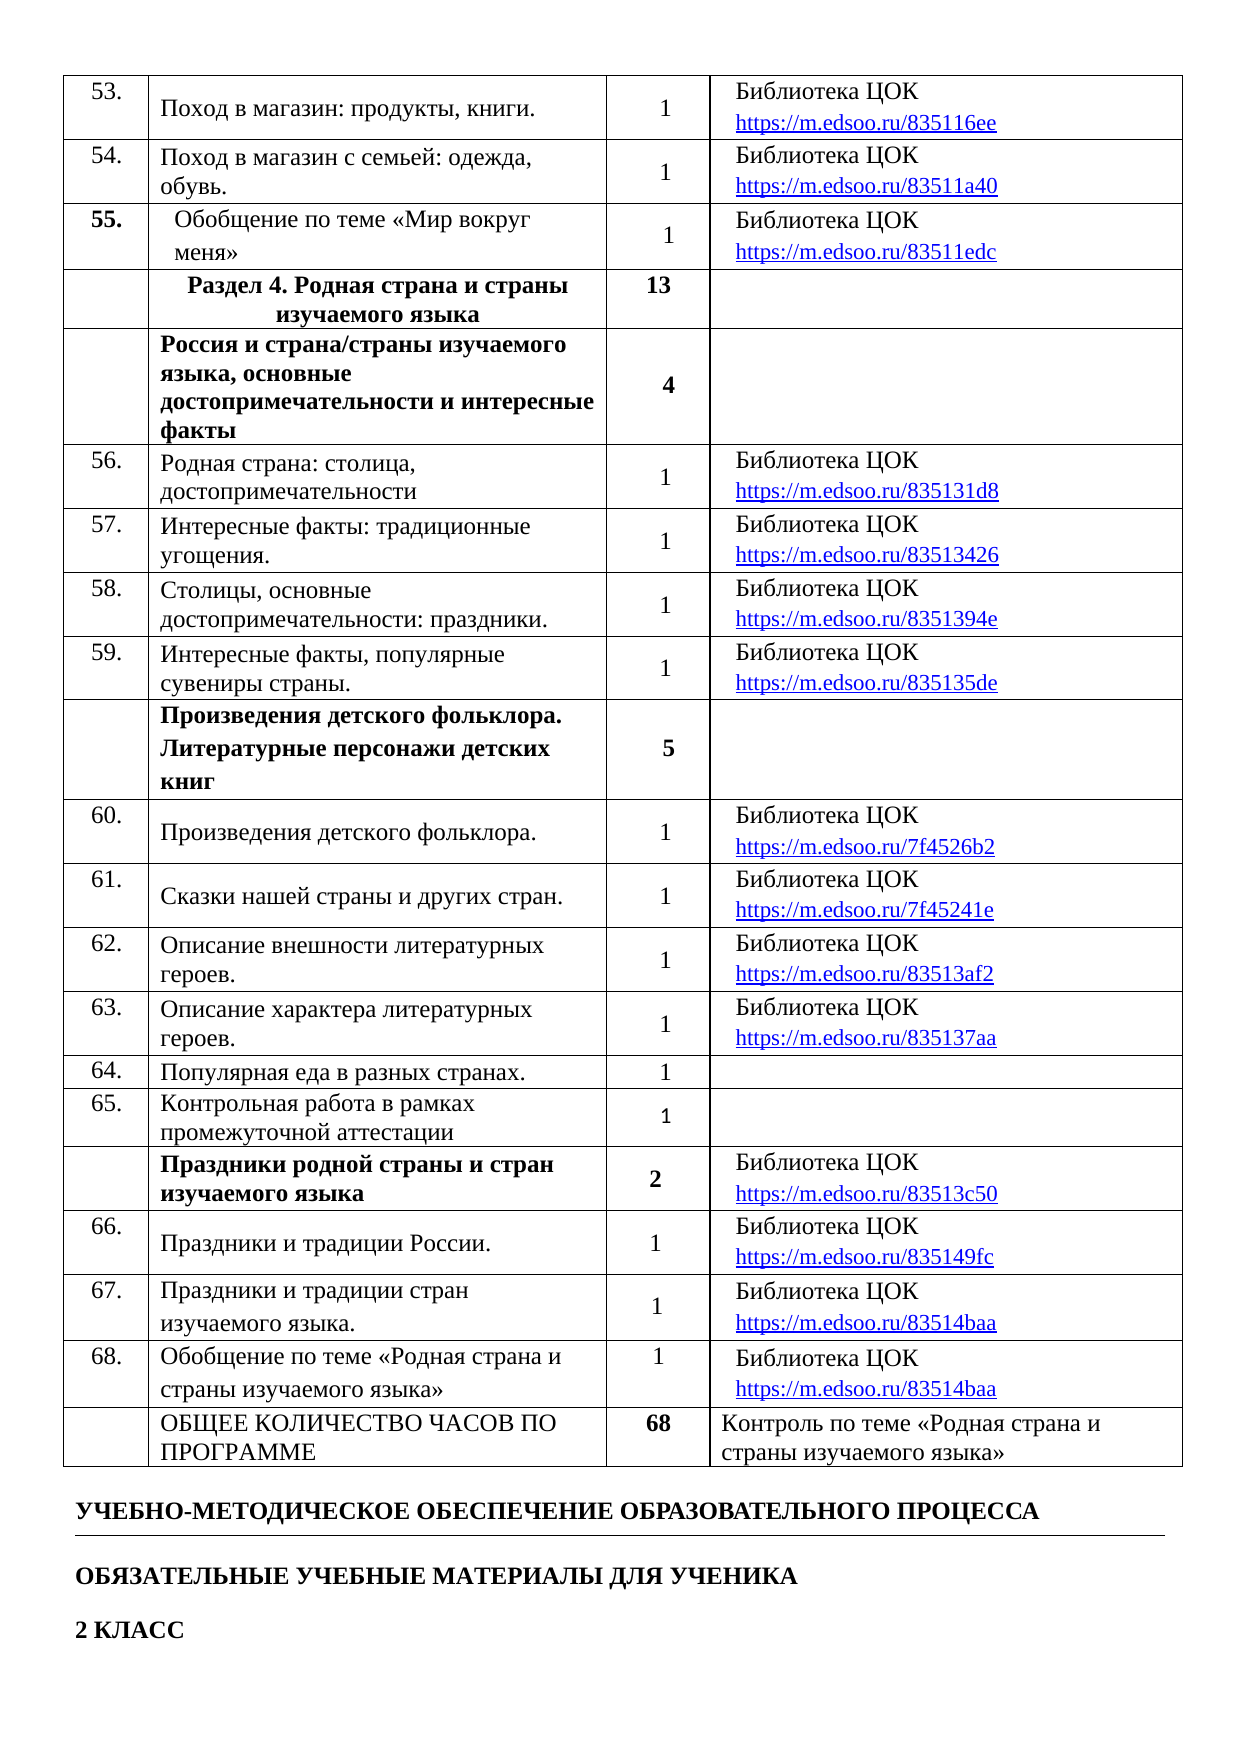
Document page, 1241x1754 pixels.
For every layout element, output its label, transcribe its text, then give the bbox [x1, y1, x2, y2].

table_cell Библиотека ЦОК https://m.edsoo.ru/8351394e [711, 573, 1182, 636]
table_cell 60. [64, 800, 148, 863]
table_cell 1 [607, 445, 709, 508]
table_cell 67. [64, 1275, 148, 1340]
table_cell 1 [607, 992, 709, 1054]
table_cell Праздники и традиции стран изучаемого языка. [149, 1275, 606, 1340]
table_cell [711, 700, 1182, 799]
text 2 КЛАСС [75, 1615, 1165, 1644]
table_cell 1 [607, 1341, 709, 1407]
table_cell Библиотека ЦОК https://m.edsoo.ru/7f4526b2 [711, 800, 1182, 863]
table_cell Библиотека ЦОК https://m.edsoo.ru/83514baa [711, 1341, 1182, 1407]
table_cell Библиотека ЦОК https://m.edsoo.ru/835116ee [711, 76, 1182, 139]
table_cell [711, 329, 1182, 444]
table_cell 68 [607, 1408, 709, 1466]
table_cell Популярная еда в разных странах. [149, 1056, 606, 1087]
table_cell 66. [64, 1211, 148, 1274]
table_cell 1 [607, 509, 709, 572]
table_cell Россия и страна/страны изучаемого языка, основные достопримечательности и интересные факты [149, 329, 606, 444]
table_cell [711, 204, 1182, 269]
table_cell 55. [64, 204, 148, 269]
table_cell Описание внешности литературных героев. [149, 928, 606, 991]
table_cell 4 [607, 329, 709, 444]
table_cell Описание характера литературных героев. [149, 992, 606, 1054]
table_cell 58. [64, 573, 148, 636]
table_cell 13 [607, 270, 709, 328]
table_cell 54. [64, 140, 148, 203]
table_cell 1 [607, 928, 709, 991]
table_cell 62. [64, 928, 148, 991]
table_cell Раздел 4. Родная страна и страны изучаемого языка [149, 270, 606, 328]
table_cell Библиотека ЦОК https://m.edsoo.ru/835135de [711, 637, 1182, 699]
table_cell 1 [607, 76, 709, 139]
table_cell Столицы, основные достопримечательности: праздники. [149, 573, 606, 636]
table_cell Поход в магазин: продукты, книги. [149, 76, 606, 139]
table_cell Контрольная работа в рамках промежуточной аттестации [149, 1089, 606, 1146]
text ОБЯЗАТЕЛЬНЫЕ УЧЕБНЫЕ МАТЕРИАЛЫ ДЛЯ УЧЕНИКА [75, 1561, 1165, 1590]
table_cell [711, 1089, 1182, 1146]
table_cell 65. [64, 1089, 148, 1146]
table_cell 1 [607, 800, 709, 863]
table_cell Библиотека ЦОК https://m.edsoo.ru/83514baa [711, 1275, 1182, 1340]
table_cell Обобщение по теме «Родная страна и страны изучаемого языка» [149, 1341, 606, 1407]
table_cell [64, 1408, 148, 1466]
table_cell 1 [607, 140, 709, 203]
table_cell Библиотека ЦОК https://m.edsoo.ru/83511a40 [711, 140, 1182, 203]
table_cell 57. [64, 509, 148, 572]
table_cell 68. [64, 1341, 148, 1407]
table_cell Библиотека ЦОК https://m.edsoo.ru/835131d8 [711, 445, 1182, 508]
table_cell 1 [607, 1211, 709, 1274]
table_cell 64. [64, 1056, 148, 1087]
table_cell 2 [607, 1147, 709, 1210]
table_cell Праздники родной страны и стран изучаемого языка [149, 1147, 606, 1210]
table_cell 1 [607, 637, 709, 699]
table_cell Интересные факты, популярные сувениры страны. [149, 637, 606, 699]
table_cell [64, 270, 148, 328]
table_cell [64, 1147, 148, 1210]
table_cell 1 [607, 204, 709, 269]
table_cell 1 [607, 1275, 709, 1340]
table_cell Обобщение по теме «Мир вокруг меня» [149, 204, 606, 269]
table_cell Праздники и традиции России. [149, 1211, 606, 1274]
table_cell 5 [607, 700, 709, 799]
table_cell Библиотека ЦОК https://m.edsoo.ru/83513af2 [711, 928, 1182, 991]
table_cell 56. [64, 445, 148, 508]
table_cell 1 [607, 864, 709, 927]
table_cell 1 [607, 573, 709, 636]
table_cell [711, 270, 1182, 328]
table_cell Сказки нашей страны и других стран. [149, 864, 606, 927]
table_cell Библиотека ЦОК https://m.edsoo.ru/835149fc [711, 1211, 1182, 1274]
table_cell Контроль по теме «Родная страна и страны изучаемого языка» [711, 1408, 1182, 1466]
table_cell [64, 700, 148, 799]
text УЧЕБНО-МЕТОДИЧЕСКОЕ ОБЕСПЕЧЕНИЕ ОБРАЗОВАТЕЛЬНОГО ПРОЦЕССА [75, 1496, 1165, 1535]
table_cell Произведения детского фольклора. Литературные персонажи детских книг [149, 700, 606, 799]
table_cell Поход в магазин с семьей: одежда, обувь. [149, 140, 606, 203]
table_cell Интересные факты: традиционные угощения. [149, 509, 606, 572]
table_cell ОБЩЕЕ КОЛИЧЕСТВО ЧАСОВ ПО ПРОГРАММЕ [149, 1408, 606, 1466]
table_cell 1 [607, 1089, 709, 1146]
table_cell Библиотека ЦОК https://m.edsoo.ru/7f45241e [711, 864, 1182, 927]
table_cell 61. [64, 864, 148, 927]
table_cell Библиотека ЦОК https://m.edsoo.ru/83513426 [711, 509, 1182, 572]
table_cell Родная страна: столица, достопримечательности [149, 445, 606, 508]
table_cell Библиотека ЦОК https://m.edsoo.ru/835137aa [711, 992, 1182, 1054]
table_cell 53. [64, 76, 148, 139]
table_cell [64, 329, 148, 444]
table_cell [711, 1056, 1182, 1087]
table_cell 1 [607, 1056, 709, 1087]
table_cell Произведения детского фольклора. [149, 800, 606, 863]
table_cell 59. [64, 637, 148, 699]
table_cell Библиотека ЦОК https://m.edsoo.ru/83513c50 [711, 1147, 1182, 1210]
table_cell 63. [64, 992, 148, 1054]
